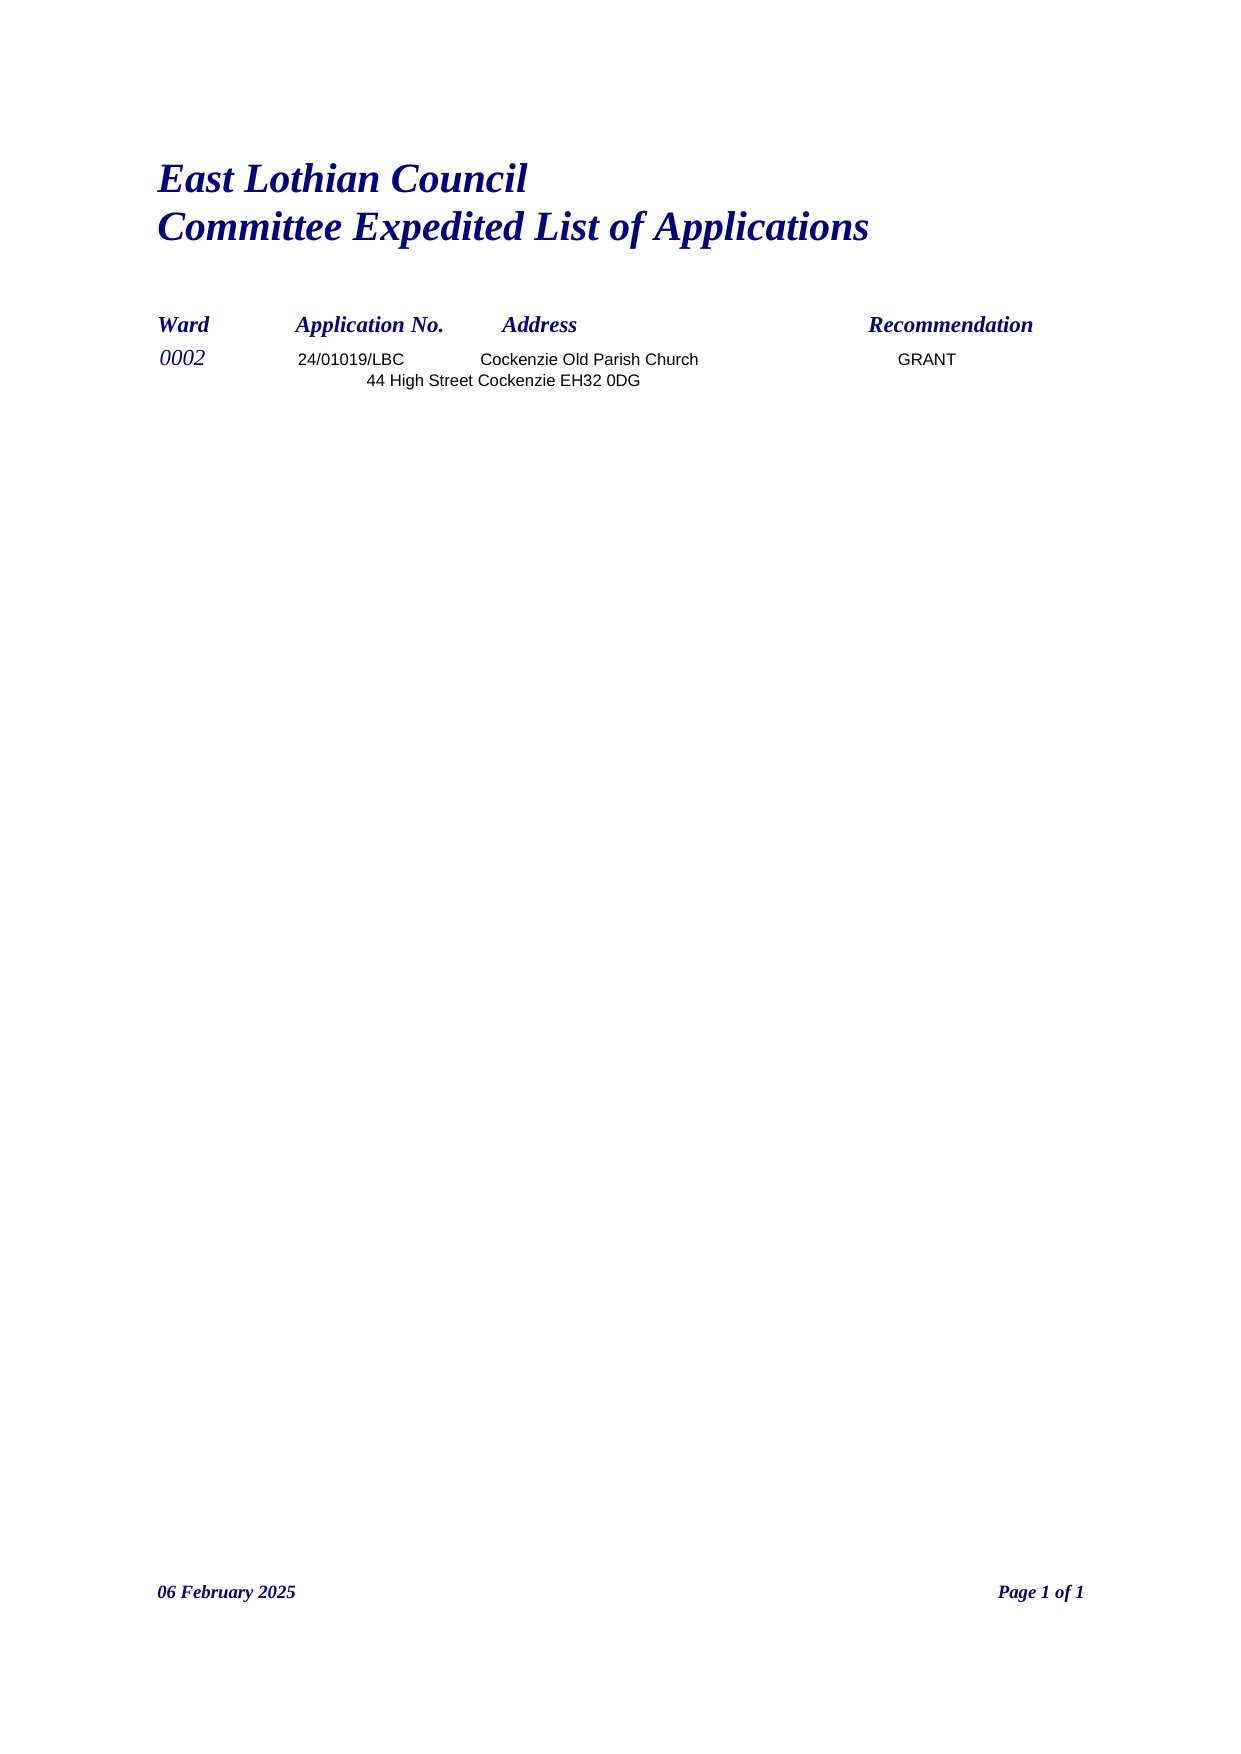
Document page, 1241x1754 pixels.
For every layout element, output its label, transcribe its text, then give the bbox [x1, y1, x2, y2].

text 0002 24/01019/LBC Cockenzie Old Parish Church GRANT [148, 344, 1093, 371]
text 06 February 2025 Page 1 of 1 [148, 1581, 1093, 1603]
text Committee Expedited List of Applications [148, 202, 1093, 250]
text East Lothian Council [148, 154, 1093, 202]
text Ward Application No. Address Recommendation [148, 312, 1093, 338]
text 44 High Street Cockenzie EH32 0DG [148, 371, 1093, 390]
